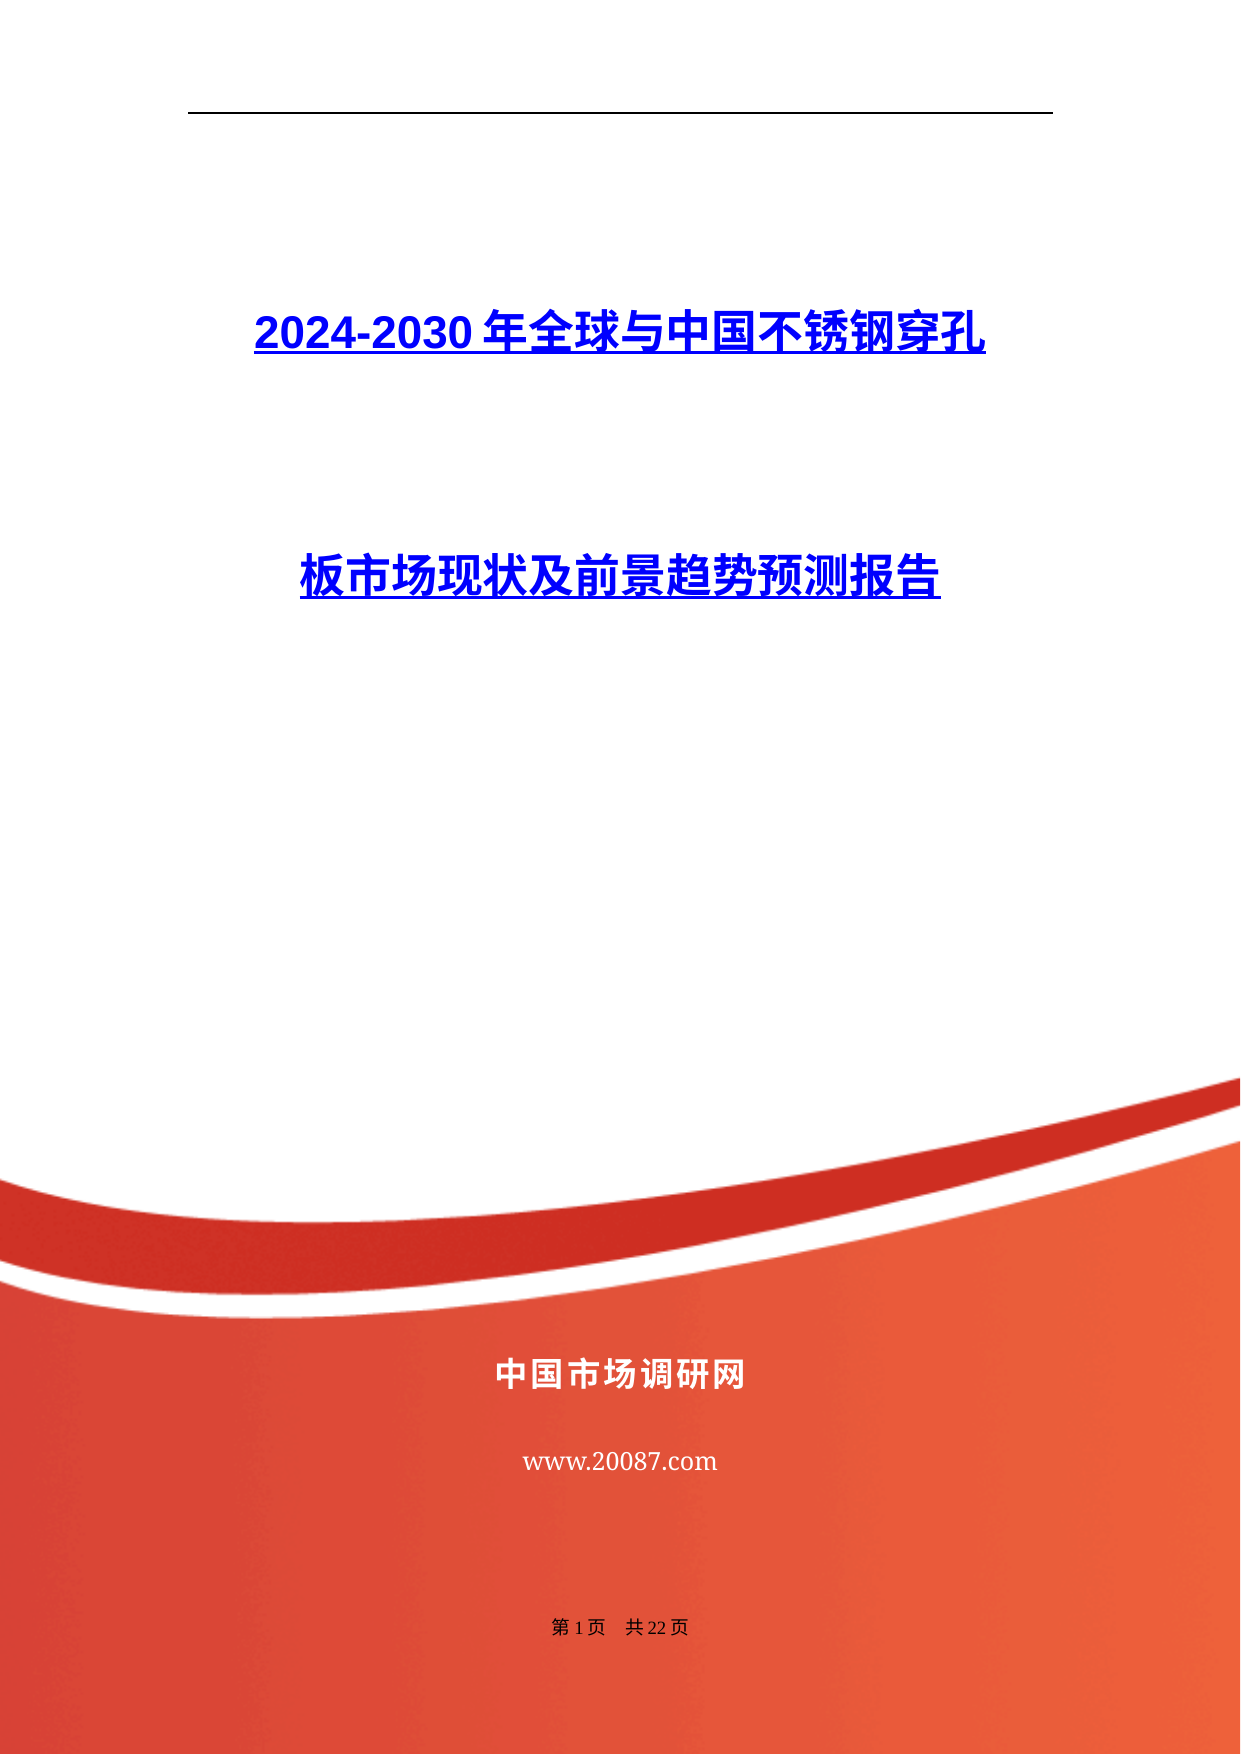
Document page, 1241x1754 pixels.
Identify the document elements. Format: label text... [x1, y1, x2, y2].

text www.20087.com [187, 1428, 1053, 1493]
table_header 2024-2030年全球与中国不锈钢穿孔板市场现状及前景趋势预测报告 [188, 207, 1053, 773]
subtitle 中国市场调研网 [187, 1339, 1053, 1404]
picture [0, 1006, 1241, 1754]
